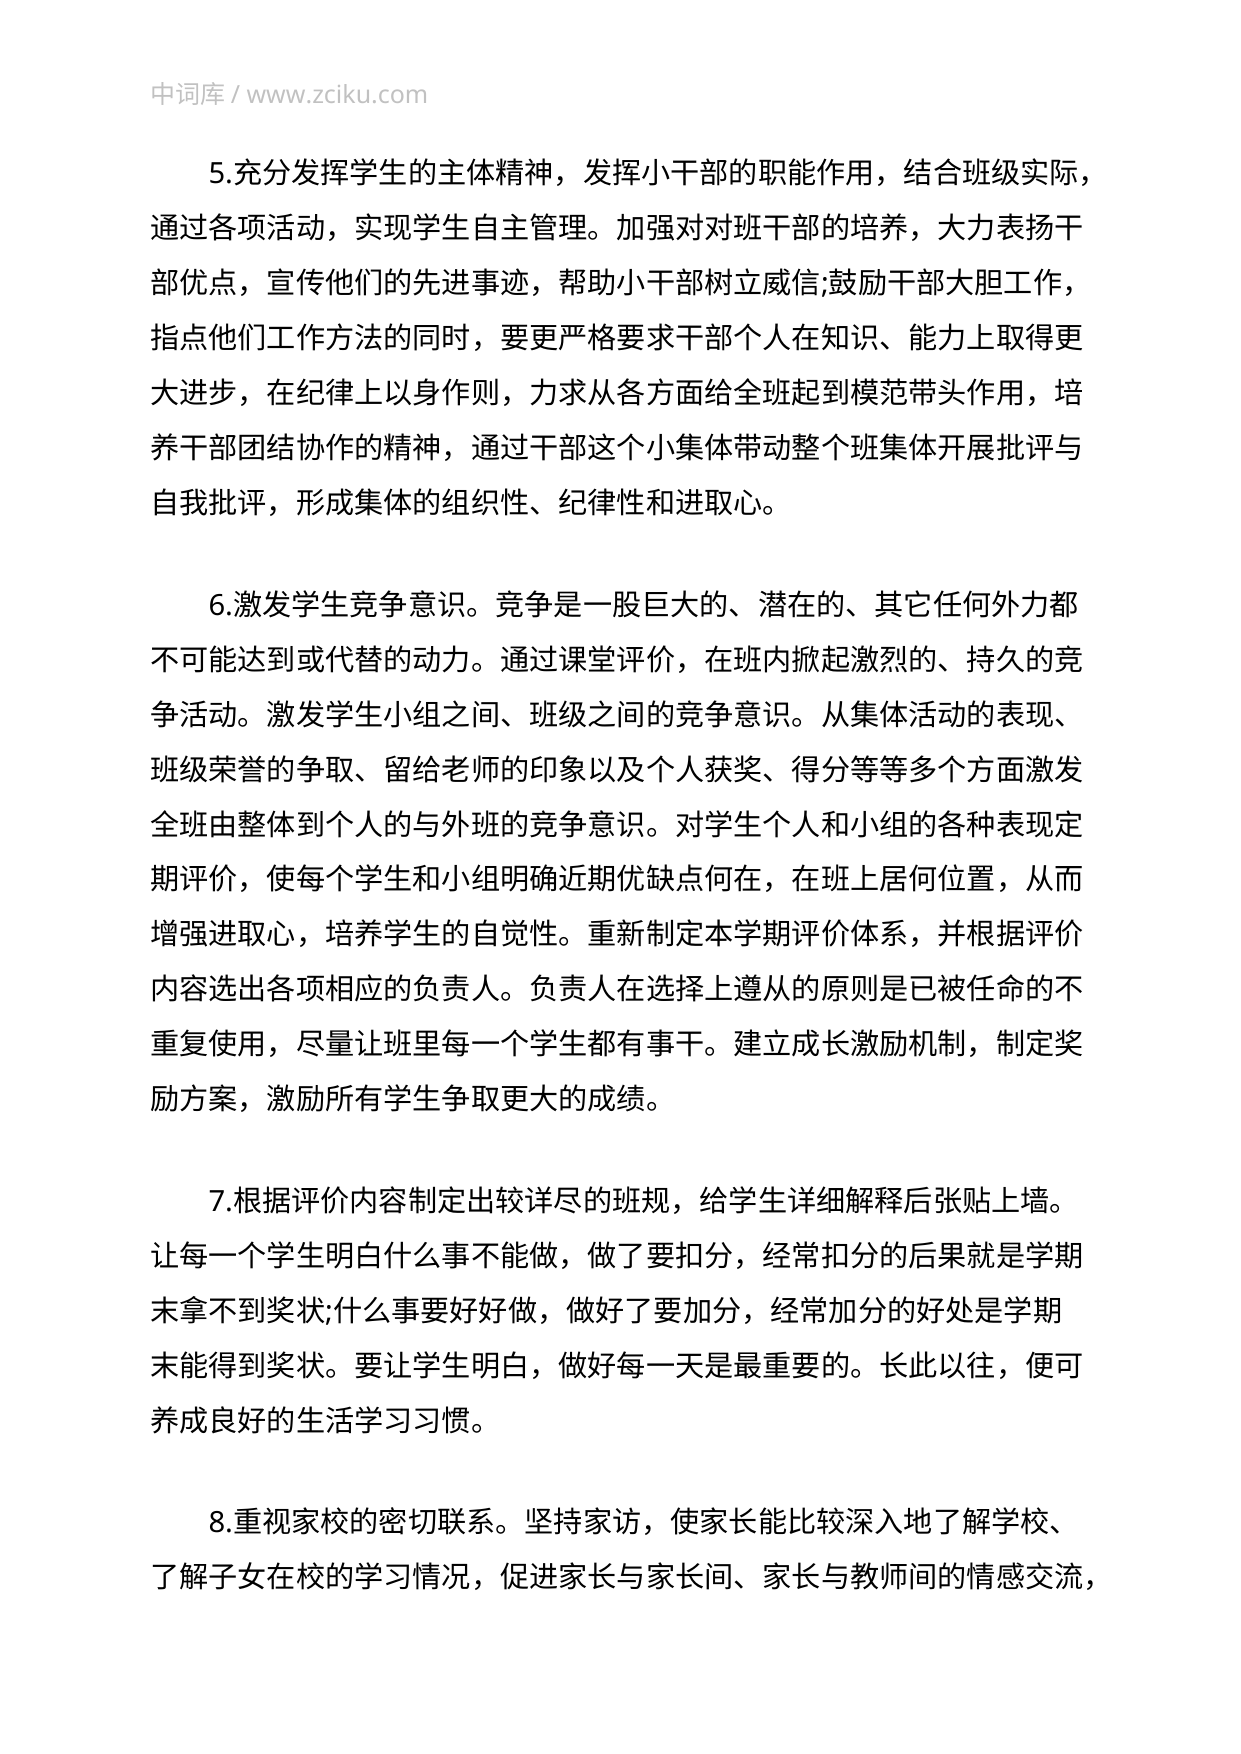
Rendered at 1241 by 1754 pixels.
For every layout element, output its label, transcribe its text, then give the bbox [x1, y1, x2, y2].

text 6.激发学生竞争意识。竞争是一股巨大的、潜在的、其它任何外力都不可能达到或代替的动力。通过课堂评价，在班内掀起激烈的、持久的竞争活动。激发学生小组之间、班级之间的竞争意识。从集体活动的表现、班级荣誉的争取、留给老师的印象以及个人获奖、得分等等多个方面激发全班由整体到个人的与外班的竞争意识。对学生个人和小组的各种表现定期评价，使每个学生和小组明确近期优缺点何在，在班上居何位置，从而增强进取心，培养学生的自觉性。重新制定本学期评价体系，并根据评价内容选出各项相应的负责人。负责人在选择上遵从的原则是已被任命的不重复使用，尽量让班里每一个学生都有事干。建立成长激励机制，制定奖励方案，激励所有学生争取更大的成绩。 [150, 581, 1090, 1118]
text 7.根据评价内容制定出较详尽的班规，给学生详细解释后张贴上墙。让每一个学生明白什么事不能做，做了要扣分，经常扣分的后果就是学期末拿不到奖状;什么事要好好做，做好了要加分，经常加分的好处是学期末能得到奖状。要让学生明白，做好每一天是最重要的。长此以往，便可养成良好的生活学习习惯。 [150, 1177, 1090, 1439]
text 5.充分发挥学生的主体精神，发挥小干部的职能作用，结合班级实际，通过各项活动，实现学生自主管理。加强对对班干部的培养，大力表扬干部优点，宣传他们的先进事迹，帮助小干部树立威信;鼓励干部大胆工作，指点他们工作方法的同时，要更严格要求干部个人在知识、能力上取得更大进步，在纪律上以身作则，力求从各方面给全班起到模范带头作用，培养干部团结协作的精神，通过干部这个小集体带动整个班集体开展批评与自我批评，形成集体的组织性、纪律性和进取心。 [150, 150, 1090, 522]
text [150, 1499, 1090, 1596]
